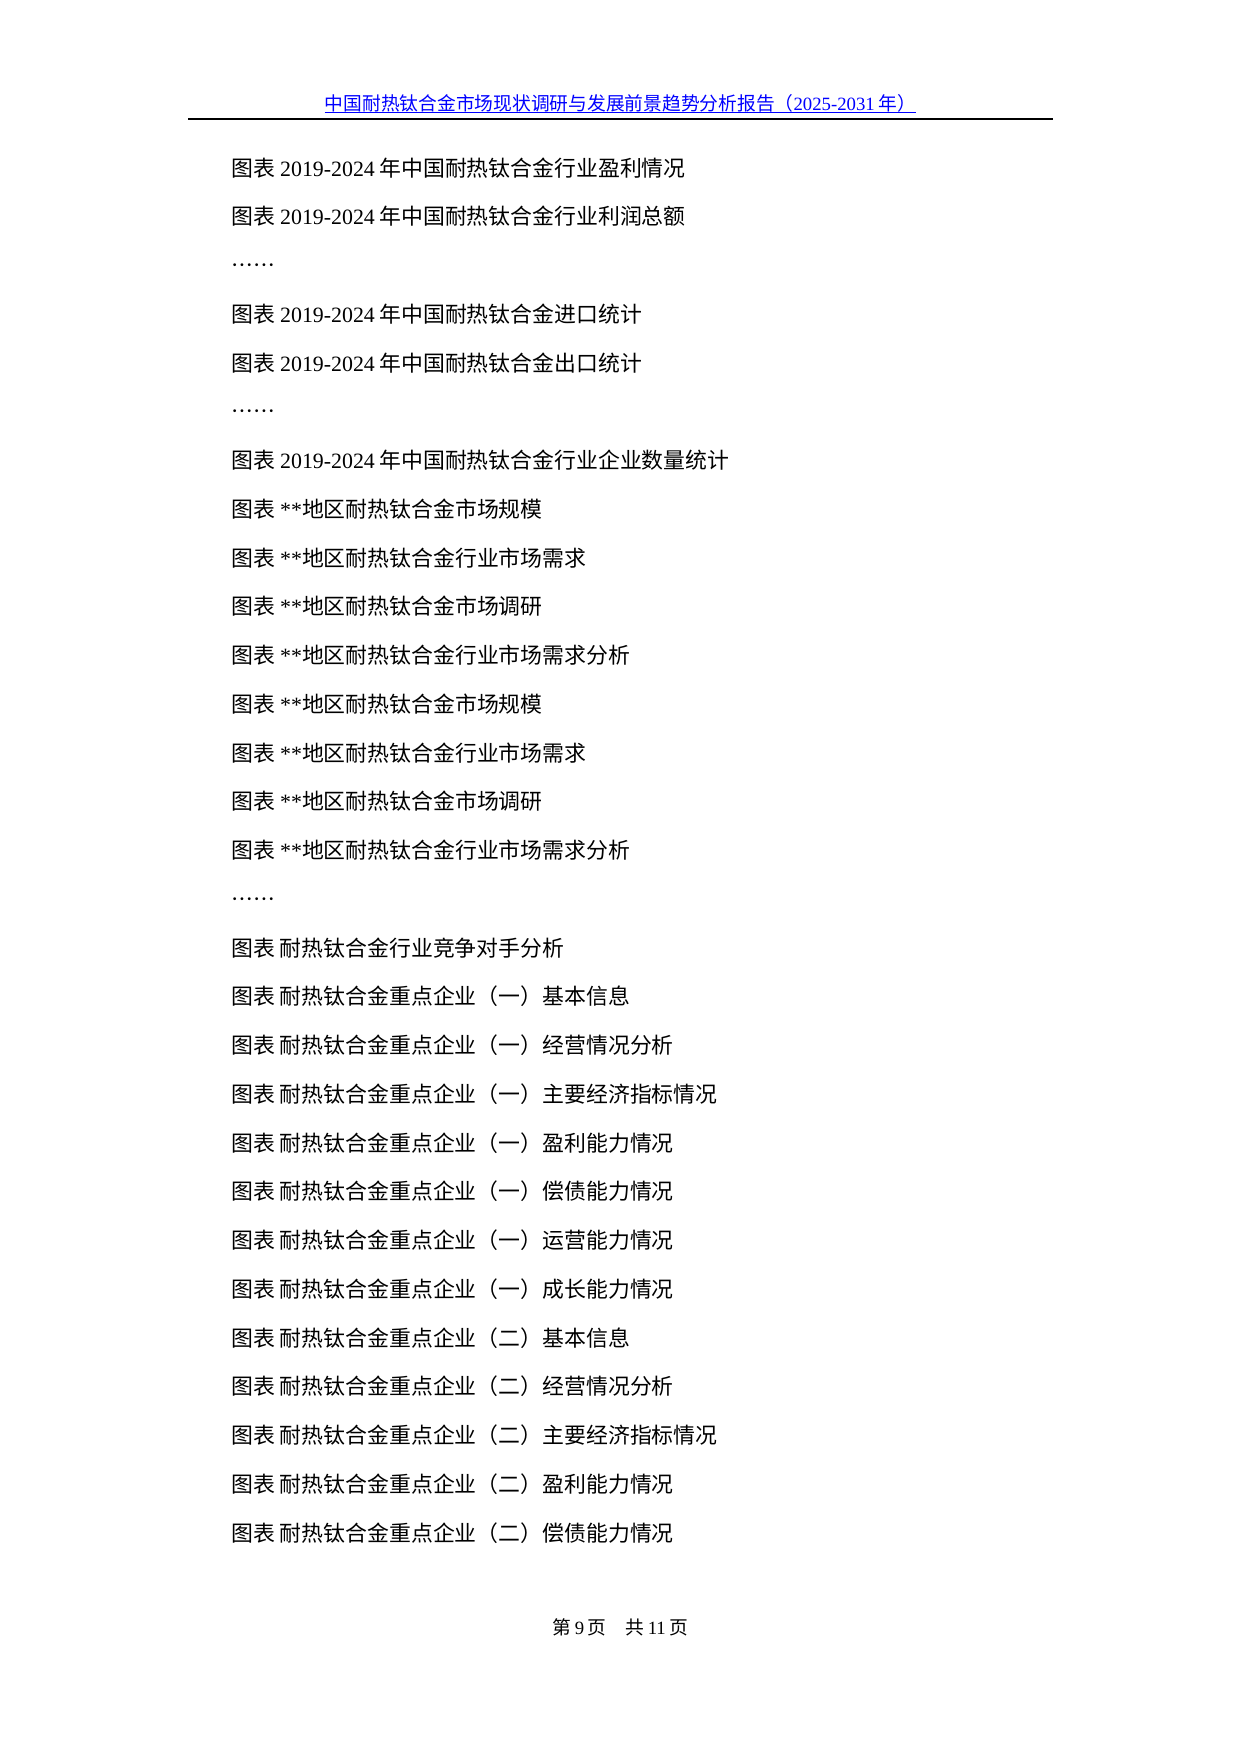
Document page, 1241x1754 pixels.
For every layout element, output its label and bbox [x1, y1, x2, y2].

text [187, 150, 1053, 1548]
